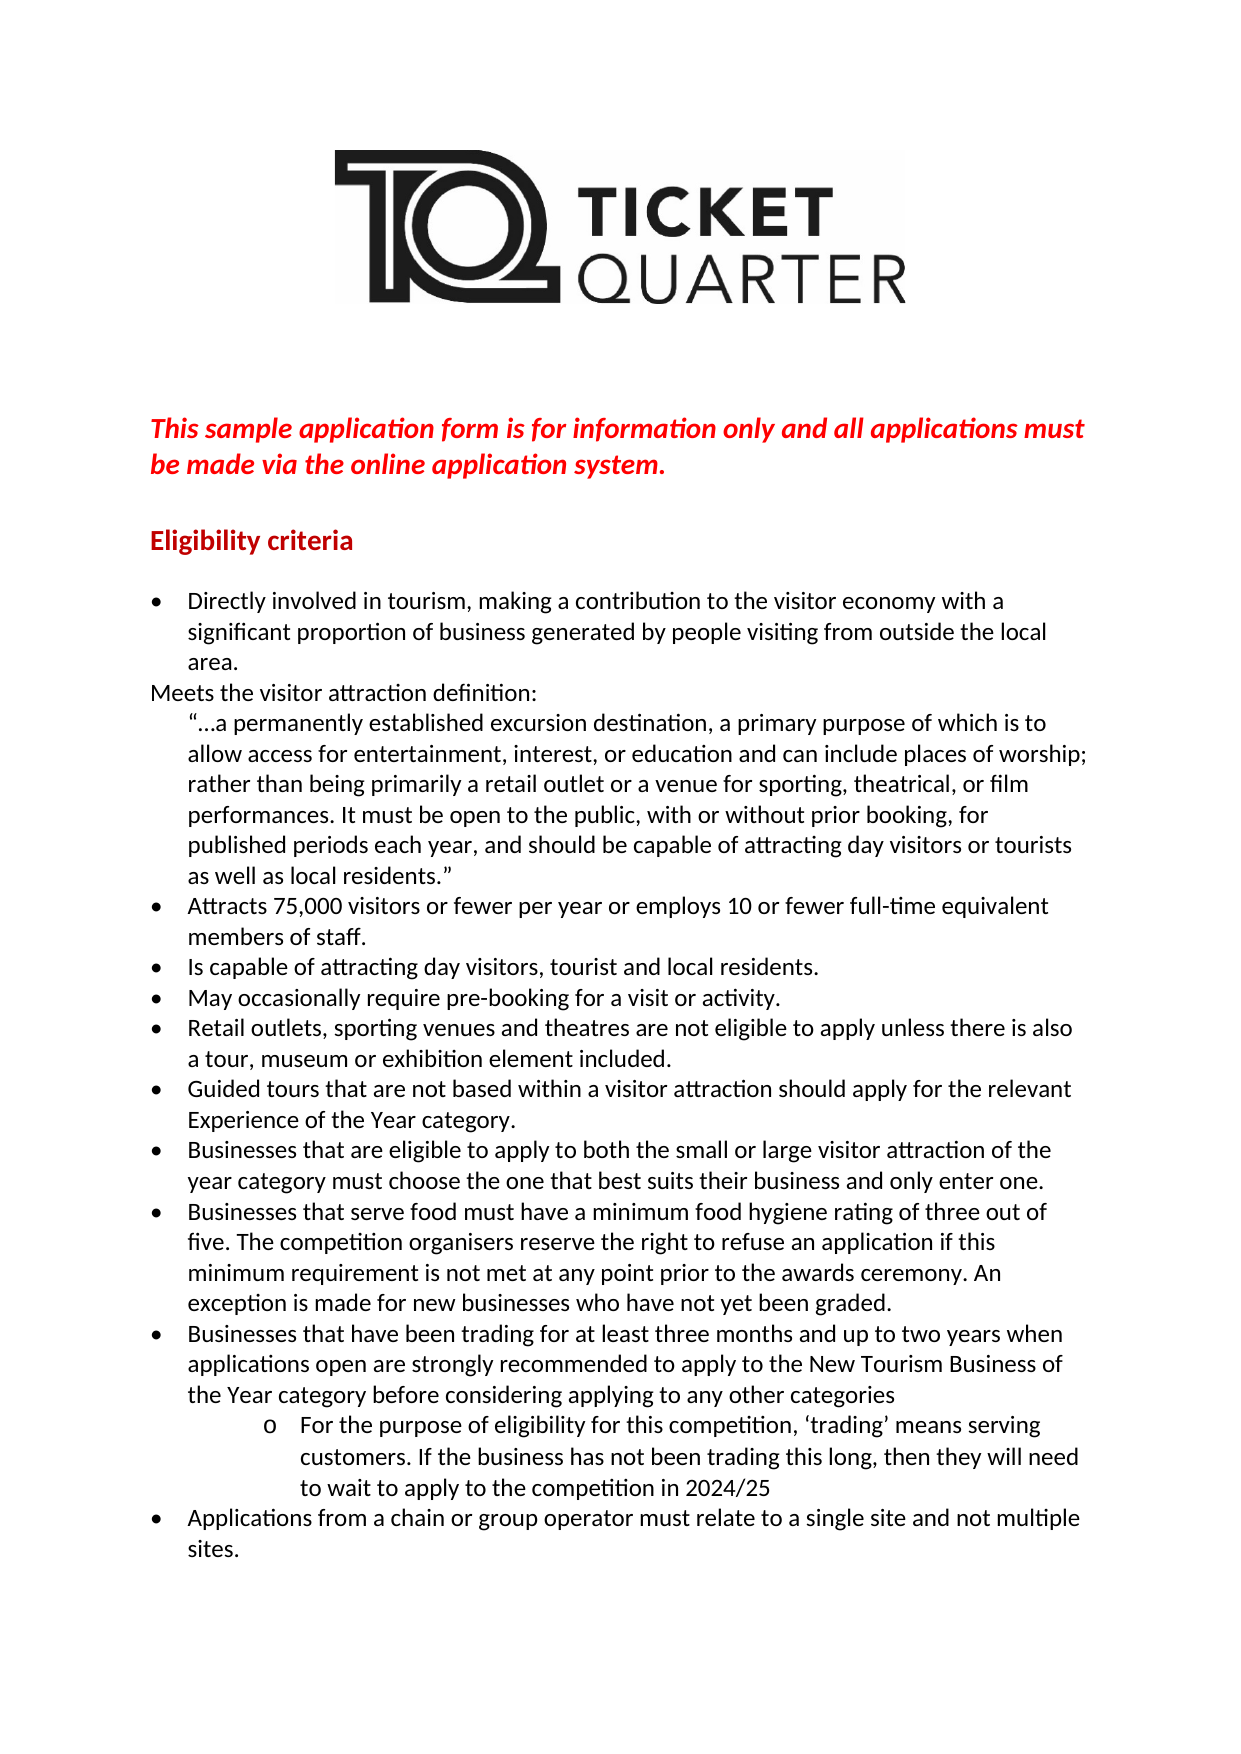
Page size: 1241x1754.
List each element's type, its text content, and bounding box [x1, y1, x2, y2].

list Applications from a chain or group operator must relate to a single site and not multiple sites. [150, 1502, 1090, 1563]
text This sample application form is for information only and all applications must be made via the online application system. [150, 411, 1090, 482]
list Retail outlets, sporting venues and theatres are not eligible to apply unless there is also a tour, museum or exhibition element included. [150, 1013, 1090, 1074]
list Attracts 75,000 visitors or fewer per year or employs 10 or fewer full-time equivalent members of staff. [150, 891, 1090, 952]
list Guided tours that are not based within a visitor attraction should apply for the relevant Experience of the Year category. [150, 1074, 1090, 1135]
text Meets the visitor attraction definition: [150, 677, 1090, 707]
list For the purpose of eligibility for this competition, ‘trading’ means serving customers. If the business has not been trading this long, then they will need to wait to apply to the competition in 2024/25 [262, 1409, 1090, 1502]
list Directly involved in tourism, making a contribution to the visitor economy with a significant proportion of business generated by people visiting from outside the local area. [150, 585, 1090, 677]
picture [334, 150, 906, 304]
list Businesses that are eligible to apply to both the small or large visitor attraction of the year category must choose the one that best suits their business and only enter one. [150, 1135, 1090, 1196]
list May occasionally require pre-booking for a visit or activity. [150, 982, 1090, 1013]
list Businesses that serve food must have a minimum food hygiene rating of three out of five. The competition organisers reserve the right to refuse an application if this minimum requirement is not met at any point prior to the awards ceremony. An exception is made for new businesses who have not yet been graded. [150, 1196, 1090, 1318]
list Is capable of attracting day visitors, tourist and local residents. [150, 952, 1090, 982]
list Businesses that have been trading for at least three months and up to two years when applications open are strongly recommended to apply to the New Tourism Business of the Year category before considering applying to any other categories [150, 1318, 1090, 1409]
list “…a permanently established excursion destination, a primary purpose of which is to allow access for entertainment, interest, or education and can include places of worship; rather than being primarily a retail outlet or a venue for sporting, theatrical, or film performances. It must be open to the public, with or without prior booking, for published periods each year, and should be capable of attracting day visitors or tourists as well as local residents.” [187, 707, 1090, 891]
subtitle Eligibility criteria [150, 522, 1090, 557]
